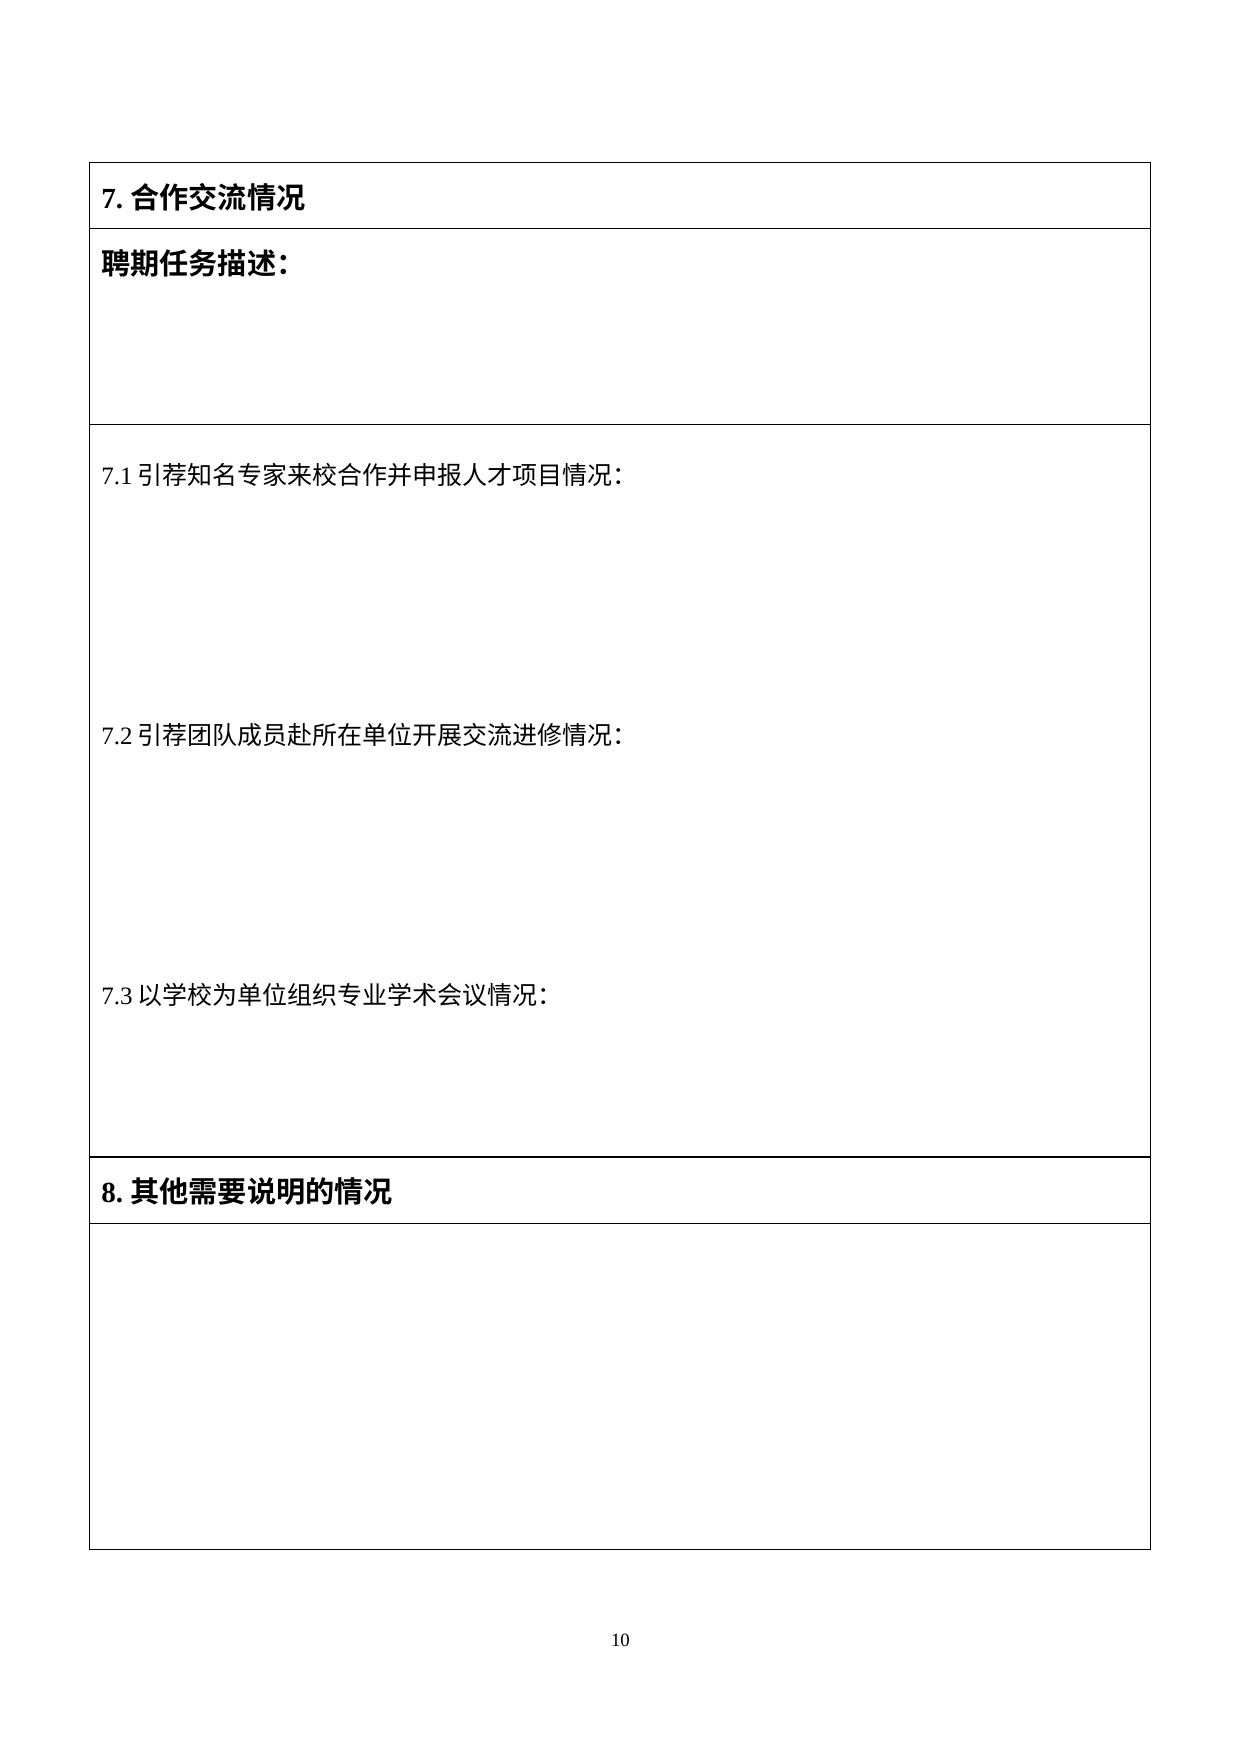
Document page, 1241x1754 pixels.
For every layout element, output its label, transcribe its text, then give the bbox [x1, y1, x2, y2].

table_cell 7.1引荐知名专家来校合作并申报人才项目情况： 7.2引荐团队成员赴所在单位开展交流进修情况： 7.3以学校为单位组织专业学术会议情况： [90, 425, 1150, 1156]
table_cell 聘期任务描述： [90, 229, 1150, 424]
table_cell 7. 合作交流情况 [90, 163, 1150, 228]
table_cell [90, 1224, 1150, 1548]
table_cell 8. 其他需要说明的情况 [90, 1158, 1150, 1222]
